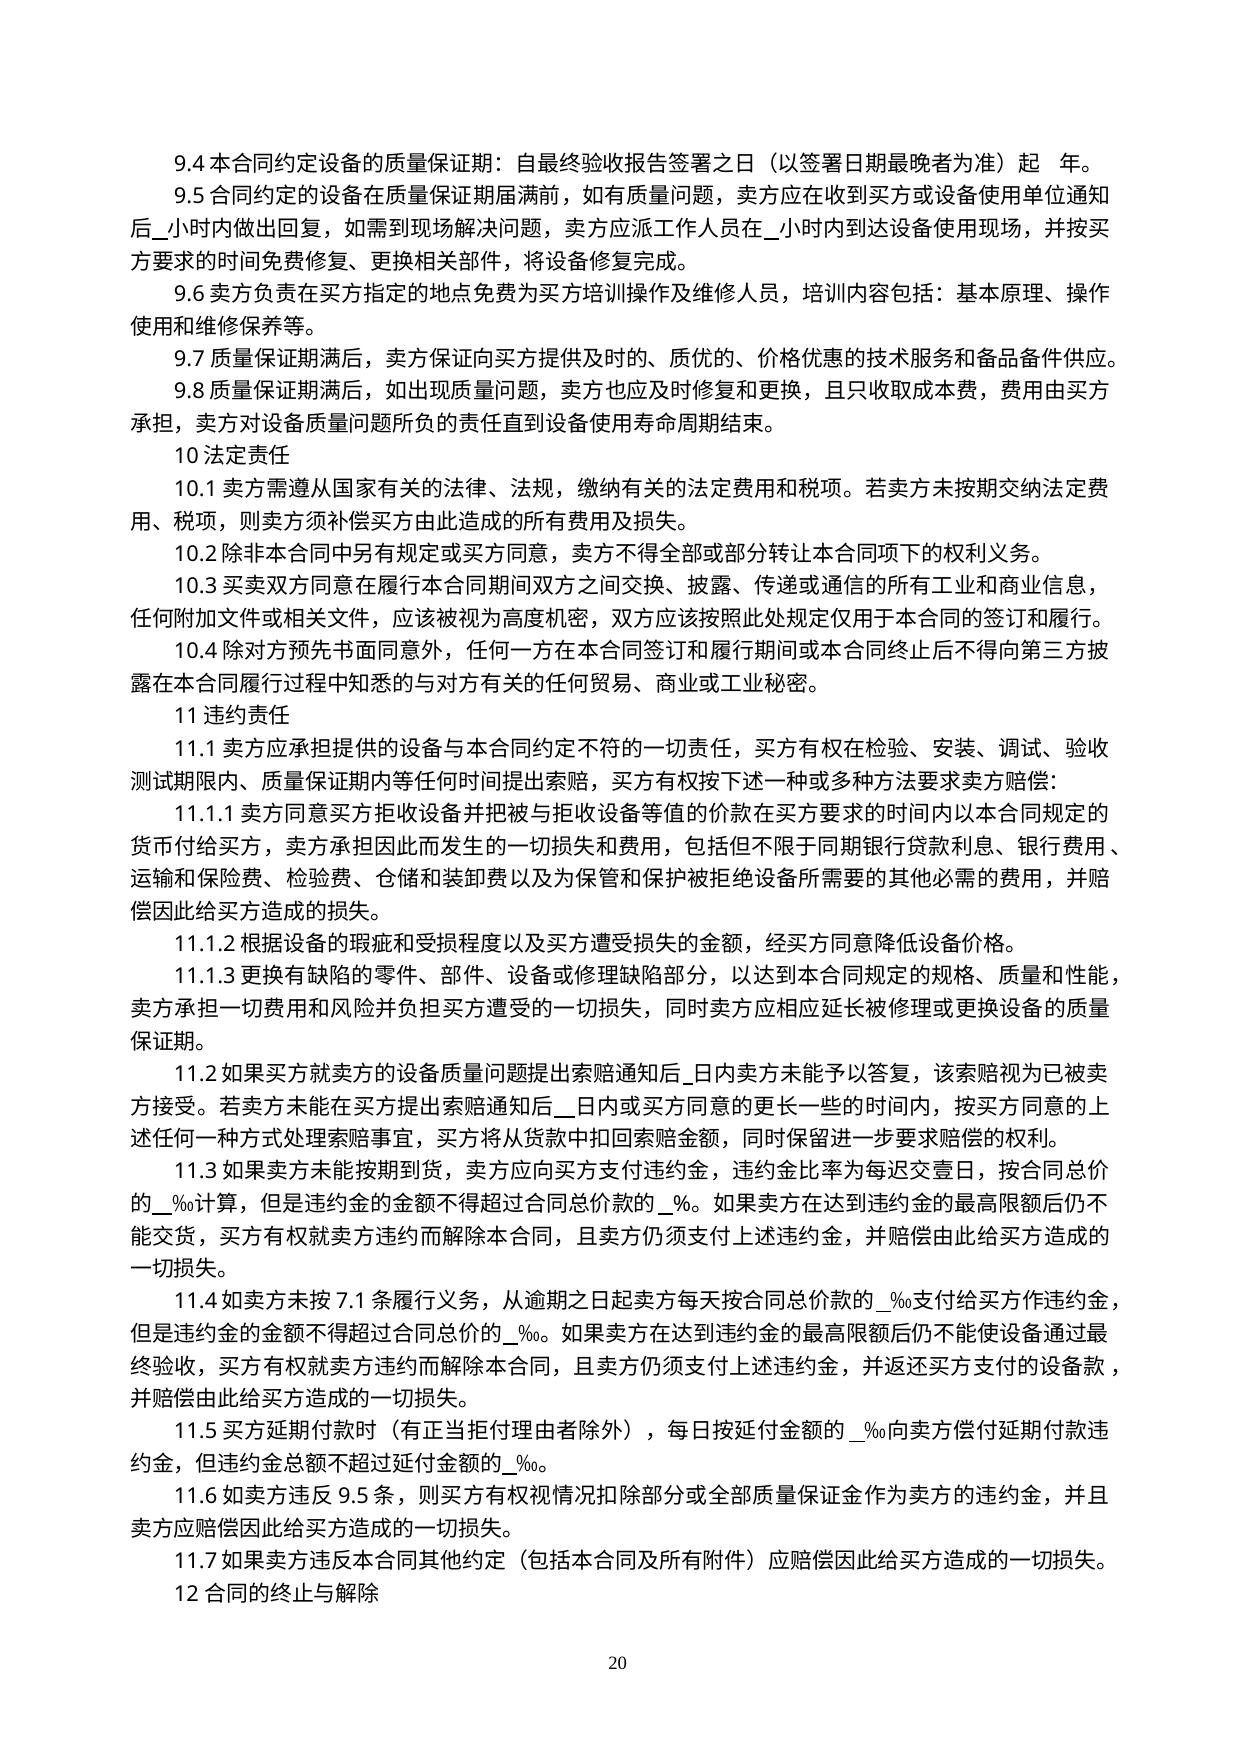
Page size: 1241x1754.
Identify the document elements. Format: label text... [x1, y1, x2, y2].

text 9.5合同约定的设备在质量保证期届满前，如有质量问题，卖方应在收到买方或设备使用单位通知后 小时内做出回复，如需到现场解决问题，卖方应派工作人员在 小时内到达设备使用现场，并按买方要求的时间免费修复、更换相关部件，将设备修复完成。 [130, 178, 1110, 276]
text 11.1.3更换有缺陷的零件、部件、设备或修理缺陷部分，以达到本合同规定的规格、质量和性能，卖方承担一切费用和风险并负担买方遭受的一切损失，同时卖方应相应延长被修理或更换设备的质量保证期。 [130, 958, 1110, 1056]
text 12 合同的终止与解除 [130, 1576, 1110, 1608]
text 10法定责任 [130, 438, 1110, 471]
text 11违约责任 [130, 698, 1110, 731]
text 10.4除对方预先书面同意外，任何一方在本合同签订和履行期间或本合同终止后不得向第三方披露在本合同履行过程中知悉的与对方有关的任何贸易、商业或工业秘密。 [130, 633, 1110, 698]
text 11.1.1卖方同意买方拒收设备并把被与拒收设备等值的价款在买方要求的时间内以本合同规定的货币付给买方，卖方承担因此而发生的一切损失和费用，包括但不限于同期银行贷款利息、银行费用、运输和保险费、检验费、仓储和装卸费以及为保管和保护被拒绝设备所需要的其他必需的费用，并赔偿因此给买方造成的损失。 [130, 796, 1110, 926]
text 11.5买方延期付款时（有正当拒付理由者除外），每日按延付金额的 ‰向卖方偿付延期付款违约金，但违约金总额不超过延付金额的 ‰。 [130, 1413, 1110, 1478]
text 9.8质量保证期满后，如出现质量问题，卖方也应及时修复和更换，且只收取成本费，费用由买方承担，卖方对设备质量问题所负的责任直到设备使用寿命周期结束。 [130, 373, 1110, 438]
text 9.4本合同约定设备的质量保证期：自最终验收报告签署之日（以签署日期最晚者为准）起 年。 [130, 146, 1110, 178]
text 11.6如卖方违反9.5条，则买方有权视情况扣除部分或全部质量保证金作为卖方的违约金，并且卖方应赔偿因此给买方造成的一切损失。 [130, 1478, 1110, 1543]
text 10.1卖方需遵从国家有关的法律、法规，缴纳有关的法定费用和税项。若卖方未按期交纳法定费用、税项，则卖方须补偿买方由此造成的所有费用及损失。 [130, 471, 1110, 536]
text 10.3买卖双方同意在履行本合同期间双方之间交换、披露、传递或通信的所有工业和商业信息，任何附加文件或相关文件，应该被视为高度机密，双方应该按照此处规定仅用于本合同的签订和履行。 [130, 568, 1110, 633]
text 11.7如果卖方违反本合同其他约定（包括本合同及所有附件）应赔偿因此给买方造成的一切损失。 [130, 1543, 1110, 1576]
text 11.2如果买方就卖方的设备质量问题提出索赔通知后 日内卖方未能予以答复，该索赔视为已被卖方接受。若卖方未能在买方提出索赔通知后 日内或买方同意的更长一些的时间内，按买方同意的上述任何一种方式处理索赔事宜，买方将从货款中扣回索赔金额，同时保留进一步要求赔偿的权利。 [130, 1056, 1110, 1153]
text 9.7 质量保证期满后，卖方保证向买方提供及时的、质优的、价格优惠的技术服务和备品备件供应。 [130, 341, 1110, 373]
text 11.1卖方应承担提供的设备与本合同约定不符的一切责任，买方有权在检验、安装、调试、验收测试期限内、质量保证期内等任何时间提出索赔，买方有权按下述一种或多种方法要求卖方赔偿： [130, 731, 1110, 796]
text 11.4如卖方未按7.1条履行义务，从逾期之日起卖方每天按合同总价款的 ‰支付给买方作违约金，但是违约金的金额不得超过合同总价的 ‰。如果卖方在达到违约金的最高限额后仍不能使设备通过最终验收，买方有权就卖方违约而解除本合同，且卖方仍须支付上述违约金，并返还买方支付的设备款，并赔偿由此给买方造成的一切损失。 [130, 1283, 1110, 1413]
text 11.1.2根据设备的瑕疵和受损程度以及买方遭受损失的金额，经买方同意降低设备价格。 [130, 926, 1110, 958]
text 9.6卖方负责在买方指定的地点免费为买方培训操作及维修人员，培训内容包括：基本原理、操作使用和维修保养等。 [130, 276, 1110, 341]
text 10.2除非本合同中另有规定或买方同意，卖方不得全部或部分转让本合同项下的权利义务。 [130, 536, 1110, 568]
text 11.3如果卖方未能按期到货，卖方应向买方支付违约金，违约金比率为每迟交壹日，按合同总价的 ‰计算，但是违约金的金额不得超过合同总价款的 %。如果卖方在达到违约金的最高限额后仍不能交货，买方有权就卖方违约而解除本合同，且卖方仍须支付上述违约金，并赔偿由此给买方造成的一切损失。 [130, 1153, 1110, 1283]
